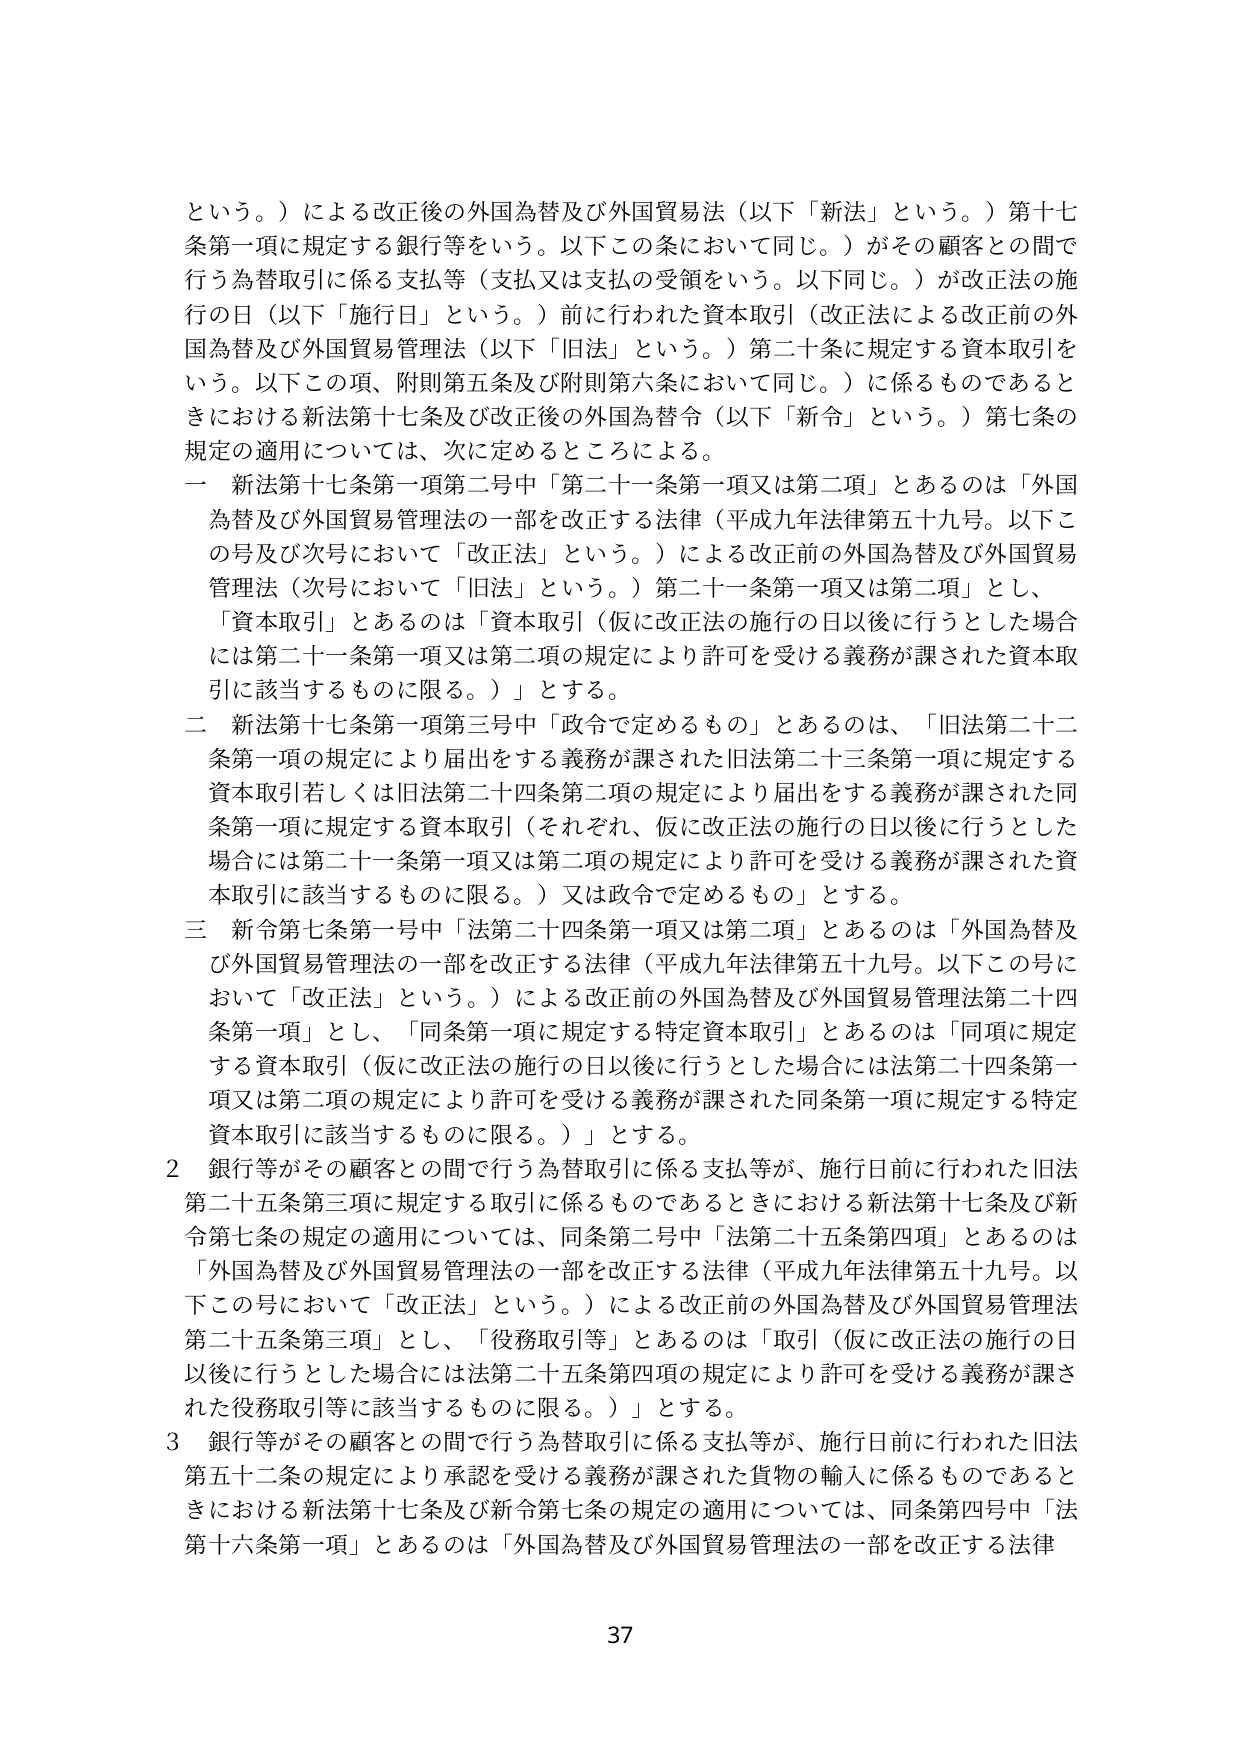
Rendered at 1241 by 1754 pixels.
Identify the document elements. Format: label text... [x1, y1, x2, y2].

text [161, 1424, 1079, 1560]
text 三 新令第七条第一号中「法第二十四条第一項又は第二項」とあるのは「外国為替及び外国貿易管理法の一部を改正する法律（平成九年法律第五十九号。以下この号において「改正法」という。）による改正前の外国為替及び外国貿易管理法第二十四条第一項」とし、「同条第一項に規定する特定資本取引」とあるのは「同項に規定する資本取引（仮に改正法の施行の日以後に行うとした場合には法第二十四条第一項又は第二項の規定により許可を受ける義務が課された同条第一項に規定する特定資本取引に該当するものに限る。）」とする。 [184, 911, 1079, 1150]
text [161, 194, 1079, 467]
text 二 新法第十七条第一項第三号中「政令で定めるもの」とあるのは、「旧法第二十二条第一項の規定により届出をする義務が課された旧法第二十三条第一項に規定する資本取引若しくは旧法第二十四条第二項の規定により届出をする義務が課された同条第一項に規定する資本取引（それぞれ、仮に改正法の施行の日以後に行うとした場合には第二十一条第一項又は第二項の規定により許可を受ける義務が課された資本取引に該当するものに限る。）又は政令で定めるもの」とする。 [184, 706, 1079, 911]
text ２ 銀行等がその顧客との間で行う為替取引に係る支払等が、施行日前に行われた旧法第二十五条第三項に規定する取引に係るものであるときにおける新法第十七条及び新令第七条の規定の適用については、同条第二号中「法第二十五条第四項」とあるのは「外国為替及び外国貿易管理法の一部を改正する法律（平成九年法律第五十九号。以下この号において「改正法」という。）による改正前の外国為替及び外国貿易管理法第二十五条第三項」とし、「役務取引等」とあるのは「取引（仮に改正法の施行の日以後に行うとした場合には法第二十五条第四項の規定により許可を受ける義務が課された役務取引等に該当するものに限る。）」とする。 [161, 1150, 1079, 1424]
text 一 新法第十七条第一項第二号中「第二十一条第一項又は第二項」とあるのは「外国為替及び外国貿易管理法の一部を改正する法律（平成九年法律第五十九号。以下この号及び次号において「改正法」という。）による改正前の外国為替及び外国貿易管理法（次号において「旧法」という。）第二十一条第一項又は第二項」とし、「資本取引」とあるのは「資本取引（仮に改正法の施行の日以後に行うとした場合には第二十一条第一項又は第二項の規定により許可を受ける義務が課された資本取引に該当するものに限る。）」とする。 [184, 467, 1079, 706]
